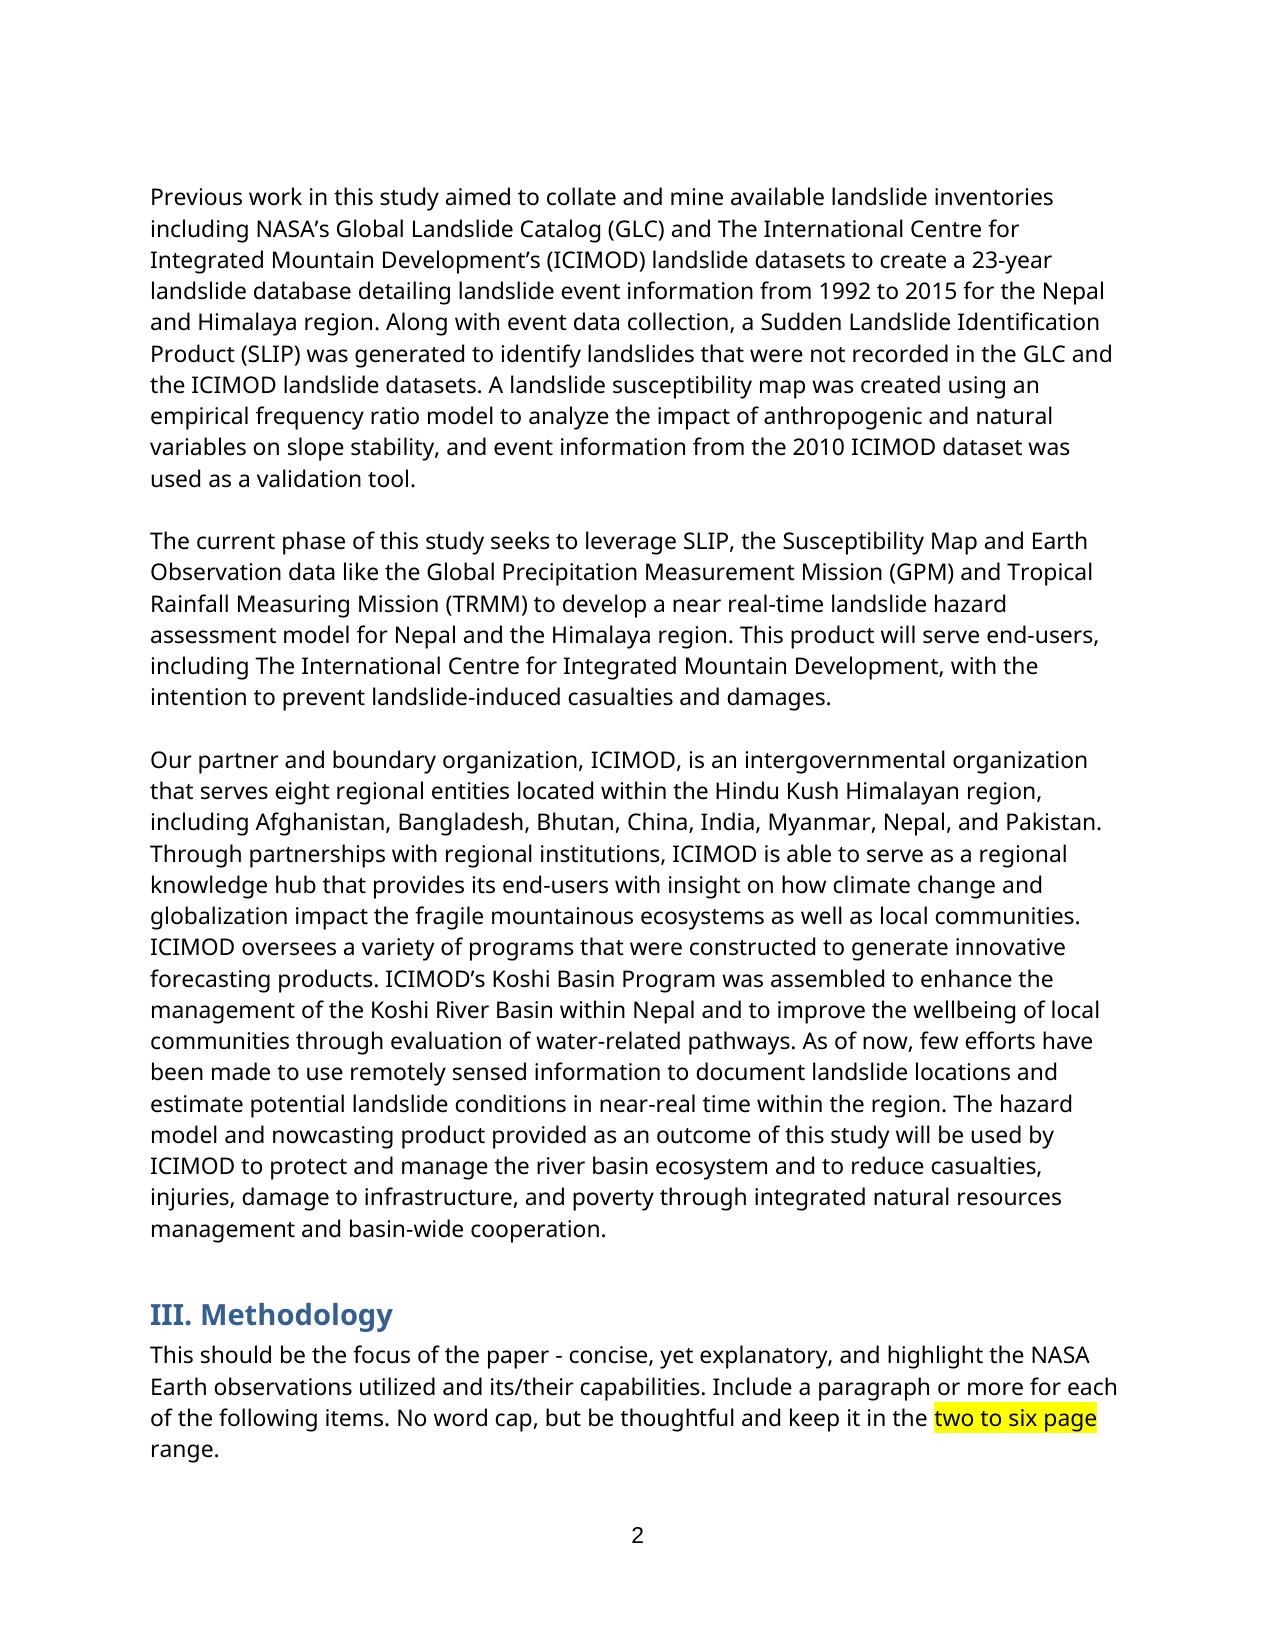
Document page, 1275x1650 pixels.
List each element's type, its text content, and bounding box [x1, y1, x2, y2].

text Our partner and boundary organization, ICIMOD, is an intergovernmental organization that serves eight regional entities located within the Hindu Kush Himalayan region, including Afghanistan, Bangladesh, Bhutan, China, India, Myanmar, Nepal, and Pakistan. Through partnerships with regional institutions, ICIMOD is able to serve as a regional knowledge hub that provides its end-users with insight on how climate change and globalization impact the fragile mountainous ecosystems as well as local communities. ICIMOD oversees a variety of programs that were constructed to generate innovative forecasting products. ICIMOD’s Koshi Basin Program was assembled to enhance the management of the Koshi River Basin within Nepal and to improve the wellbeing of local communities through evaluation of water-related pathways. As of now, few efforts have been made to use remotely sensed information to document landslide locations and estimate potential landslide conditions in near-real time within the region. The hazard model and nowcasting product provided as an outcome of this study will be used by ICIMOD to protect and manage the river basin ecosystem and to reduce casualties, injuries, damage to infrastructure, and poverty through integrated natural resources management and basin-wide cooperation. [150, 712, 1125, 1244]
text This should be the focus of the paper - concise, yet explanatory, and highlight the NASA Earth observations utilized and its/their capabilities. Include a paragraph or more for each of the following items. No word cap, but be thoughtful and keep it in the two to six page range. [150, 1339, 1125, 1464]
text The current phase of this study seeks to leverage SLIP, the Susceptibility Map and Earth Observation data like the Global Precipitation Measurement Mission (GPM) and Tropical Rainfall Measuring Mission (TRMM) to develop a near real-time landslide hazard assessment model for Nepal and the Himalaya region. This product will serve end-users, including The International Centre for Integrated Mountain Development, with the intention to prevent landslide-induced casualties and damages. [150, 525, 1125, 712]
subtitle III. Methodology [150, 1294, 1125, 1333]
text Previous work in this study aimed to collate and mine available landslide inventories including NASA’s Global Landslide Catalog (GLC) and The International Centre for Integrated Mountain Development’s (ICIMOD) landslide datasets to create a 23-year landslide database detailing landslide event information from 1992 to 2015 for the Nepal and Himalaya region. Along with event data collection, a Sudden Landslide Identification Product (SLIP) was generated to identify landslides that were not recorded in the GLC and the ICIMOD landslide datasets. A landslide susceptibility map was created using an empirical frequency ratio model to analyze the impact of anthropogenic and natural variables on slope stability, and event information from the 2010 ICIMOD dataset was used as a validation tool. [150, 181, 1125, 494]
